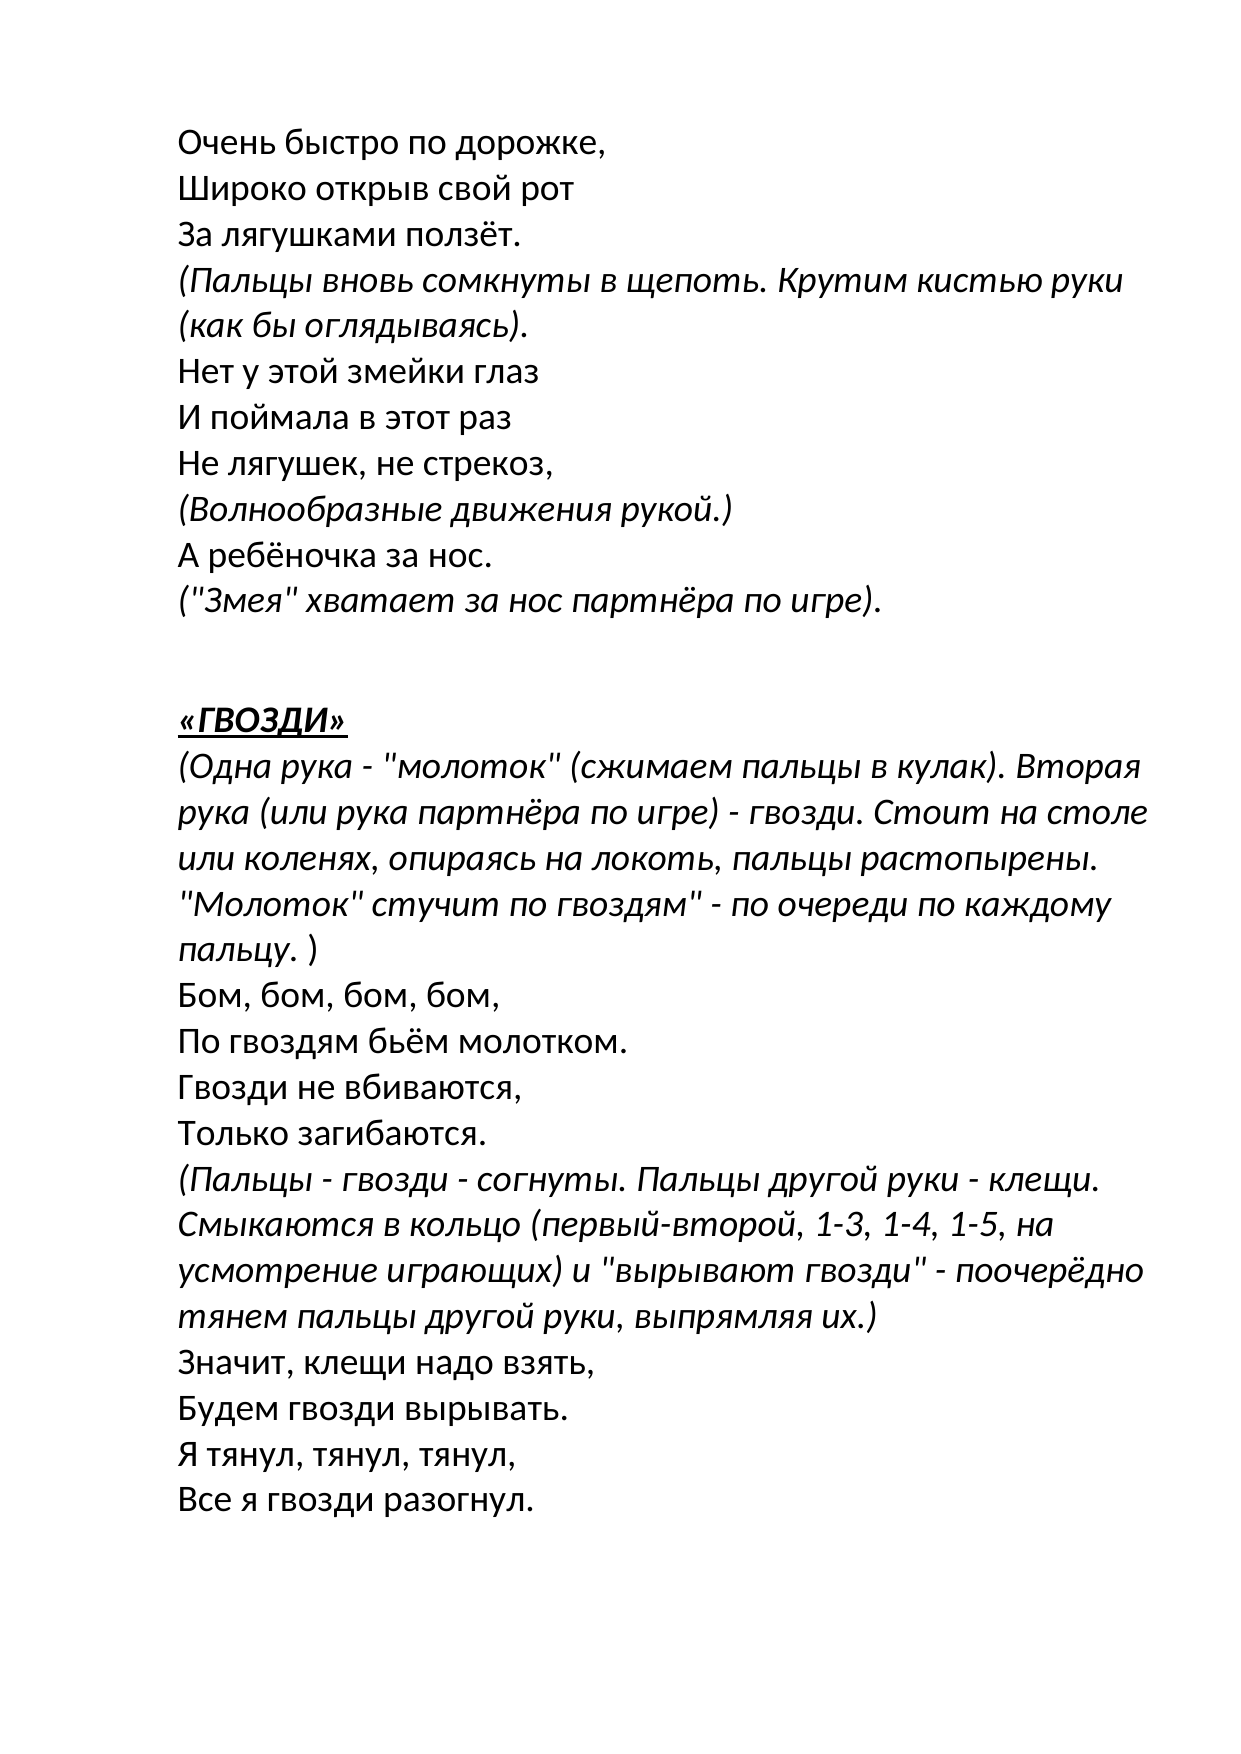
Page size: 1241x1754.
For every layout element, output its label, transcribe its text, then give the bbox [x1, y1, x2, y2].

text «ГВОЗДИ» (Одна рука - "молоток" (сжимаем пальцы в кулак). Вторая рука (или рука партнёра по игре) - гвозди. Стоит на столе или коленях, опираясь на локоть, пальцы растопырены. "Молоток" стучит по гвоздям" - по очереди по каждому пальцу. ) Бом, бом, бом, бом, По гвоздям бьём молотком. Гвозди не вбиваются, Только загибаются. (Пальцы - гвозди - согнуты. Пальцы другой руки - клещи. Смыкаются в кольцо (первый-второй, 1-3, 1-4, 1-5, на усмотрение играющих) и "вырывают гвозди" - поочерёдно тянем пальцы другой руки, выпрямляя их.) Значит, клещи надо взять, Будем гвозди вырывать. Я тянул, тянул, тянул, Все я гвозди разогнул. [177, 696, 1152, 1595]
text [177, 118, 1152, 696]
